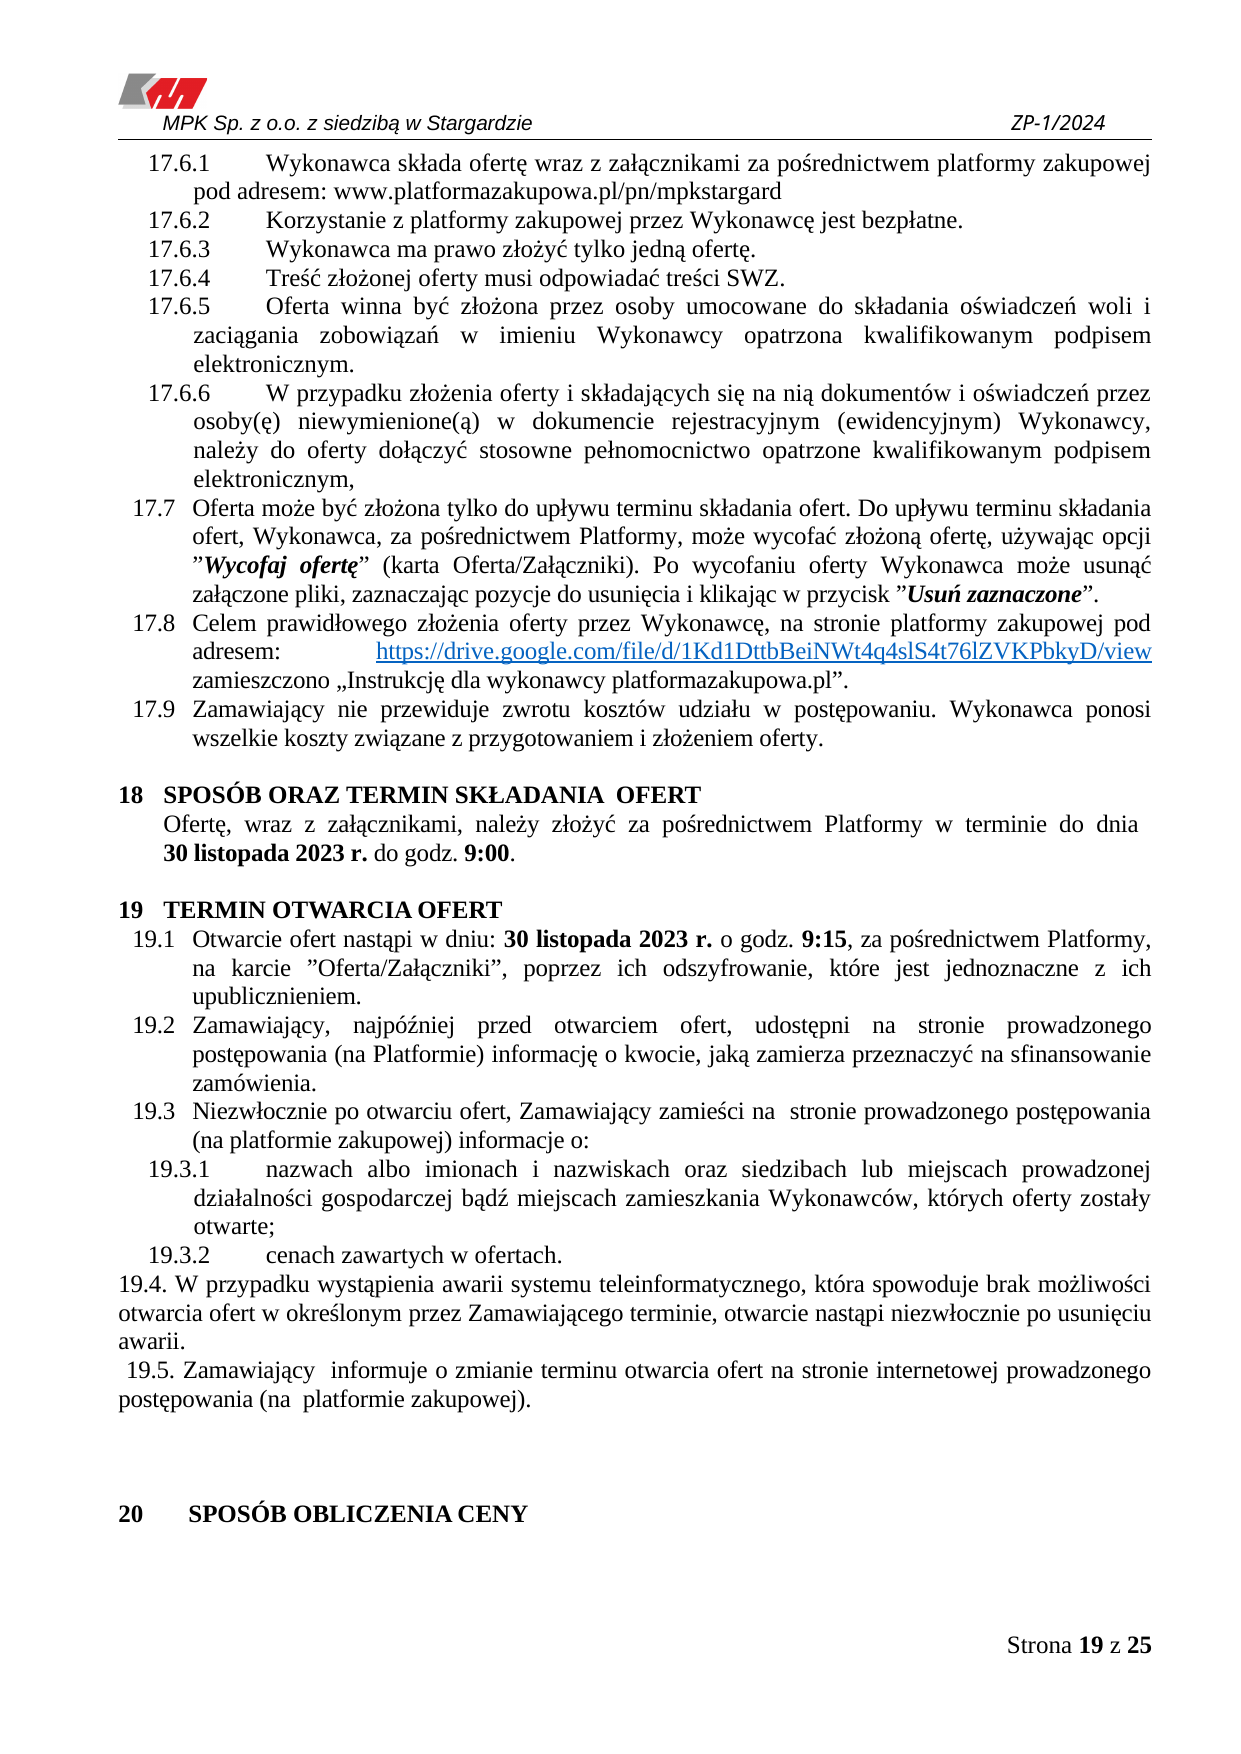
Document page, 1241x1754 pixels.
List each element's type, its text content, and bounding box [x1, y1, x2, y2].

subtitle 19.5. Zamawiający informuje o zmianie terminu otwarcia ofert na stronie internetowej prowadzonego postępowania (na platformie zakupowej). [118, 1355, 1152, 1413]
subtitle Otwarcie ofert nastąpi w dniu: 30 listopada 2023 r. o godz. 9:15, za pośrednictwem Platformy, na karcie ”Oferta/Załączniki”, poprzez ich odszyfrowanie, które jest jednoznaczne z ich upublicznieniem. [132, 924, 1152, 1010]
subtitle W przypadku złożenia oferty i składających się na nią dokumentów i oświadczeń przez osoby(ę) niewymienione(ą) w dokumencie rejestracyjnym (ewidencyjnym) Wykonawcy, należy do oferty dołączyć stosowne pełnomocnictwo opatrzone kwalifikowanym podpisem elektronicznym, [148, 378, 1152, 493]
subtitle Treść złożonej oferty musi odpowiadać treści SWZ. [148, 263, 1152, 291]
subtitle 19.4. W przypadku wystąpienia awarii systemu teleinformatycznego, która spowoduje brak możliwości otwarcia ofert w określonym przez Zamawiającego terminie, otwarcie nastąpi niezwłocznie po usunięciu awarii. [118, 1269, 1152, 1355]
subtitle nazwach albo imionach i nazwiskach oraz siedzibach lub miejscach prowadzonej działalności gospodarczej bądź miejscach zamieszkania Wykonawców, których oferty zostały otwarte; [148, 1154, 1152, 1240]
subtitle Celem prawidłowego złożenia oferty przez Wykonawcę, na stronie platformy zakupowej pod adresem: https://drive.google.com/file/d/1Kd1DttbBeiNWt4q4slS4t76lZVKPbkyD/view zamieszczono „Instrukcję dla wykonawcy platformazakupowa.pl”. [132, 608, 1152, 694]
subtitle Zamawiający nie przewiduje zwrotu kosztów udziału w postępowaniu. Wykonawca ponosi wszelkie koszty związane z przygotowaniem i złożeniem oferty. [132, 694, 1152, 751]
subtitle sposób oraz termin składania ofert [118, 780, 1152, 809]
subtitle termin otwarcia ofert [118, 895, 1152, 924]
subtitle Oferta winna być złożona przez osoby umocowane do składania oświadczeń woli i zaciągania zobowiązań w imieniu Wykonawcy opatrzona kwalifikowanym podpisem elektronicznym. [148, 291, 1152, 378]
subtitle Wykonawca ma prawo złożyć tylko jedną ofertę. [148, 234, 1152, 263]
subtitle Zamawiający, najpóźniej przed otwarciem ofert, udostępni na stronie prowadzonego postępowania (na Platformie) informację o kwocie, jaką zamierza przeznaczyć na sfinansowanie zamówienia. [132, 1010, 1152, 1096]
subtitle cenach zawartych w ofertach. [148, 1240, 1152, 1269]
subtitle Oferta może być złożona tylko do upływu terminu składania ofert. Do upływu terminu składania ofert, Wykonawca, za pośrednictwem Platformy, może wycofać złożoną ofertę, używając opcji ”Wycofaj ofertę” (karta Oferta/Załączniki). Po wycofaniu oferty Wykonawca może usunąć załączone pliki, zaznaczając pozycje do usunięcia i klikając w przycisk ”Usuń zaznaczone”. [132, 493, 1152, 608]
subtitle Wykonawca składa ofertę wraz z załącznikami za pośrednictwem platformy zakupowej pod adresem: www.platformazakupowa.pl/pn/mpkstargard [148, 148, 1152, 205]
subtitle Niezwłocznie po otwarciu ofert, Zamawiający zamieści na stronie prowadzonego postępowania (na platformie zakupowej) informacje o: [132, 1096, 1152, 1154]
subtitle Korzystanie z platformy zakupowej przez Wykonawcę jest bezpłatne. [148, 205, 1152, 234]
subtitle sposób obliczenia ceny [118, 1499, 1152, 1528]
subtitle Ofertę, wraz z załącznikami, należy złożyć za pośrednictwem Platformy w terminie do dnia 30 listopada 2023 r. do godz. 9:00. [163, 809, 1152, 866]
picture [118, 73, 208, 109]
